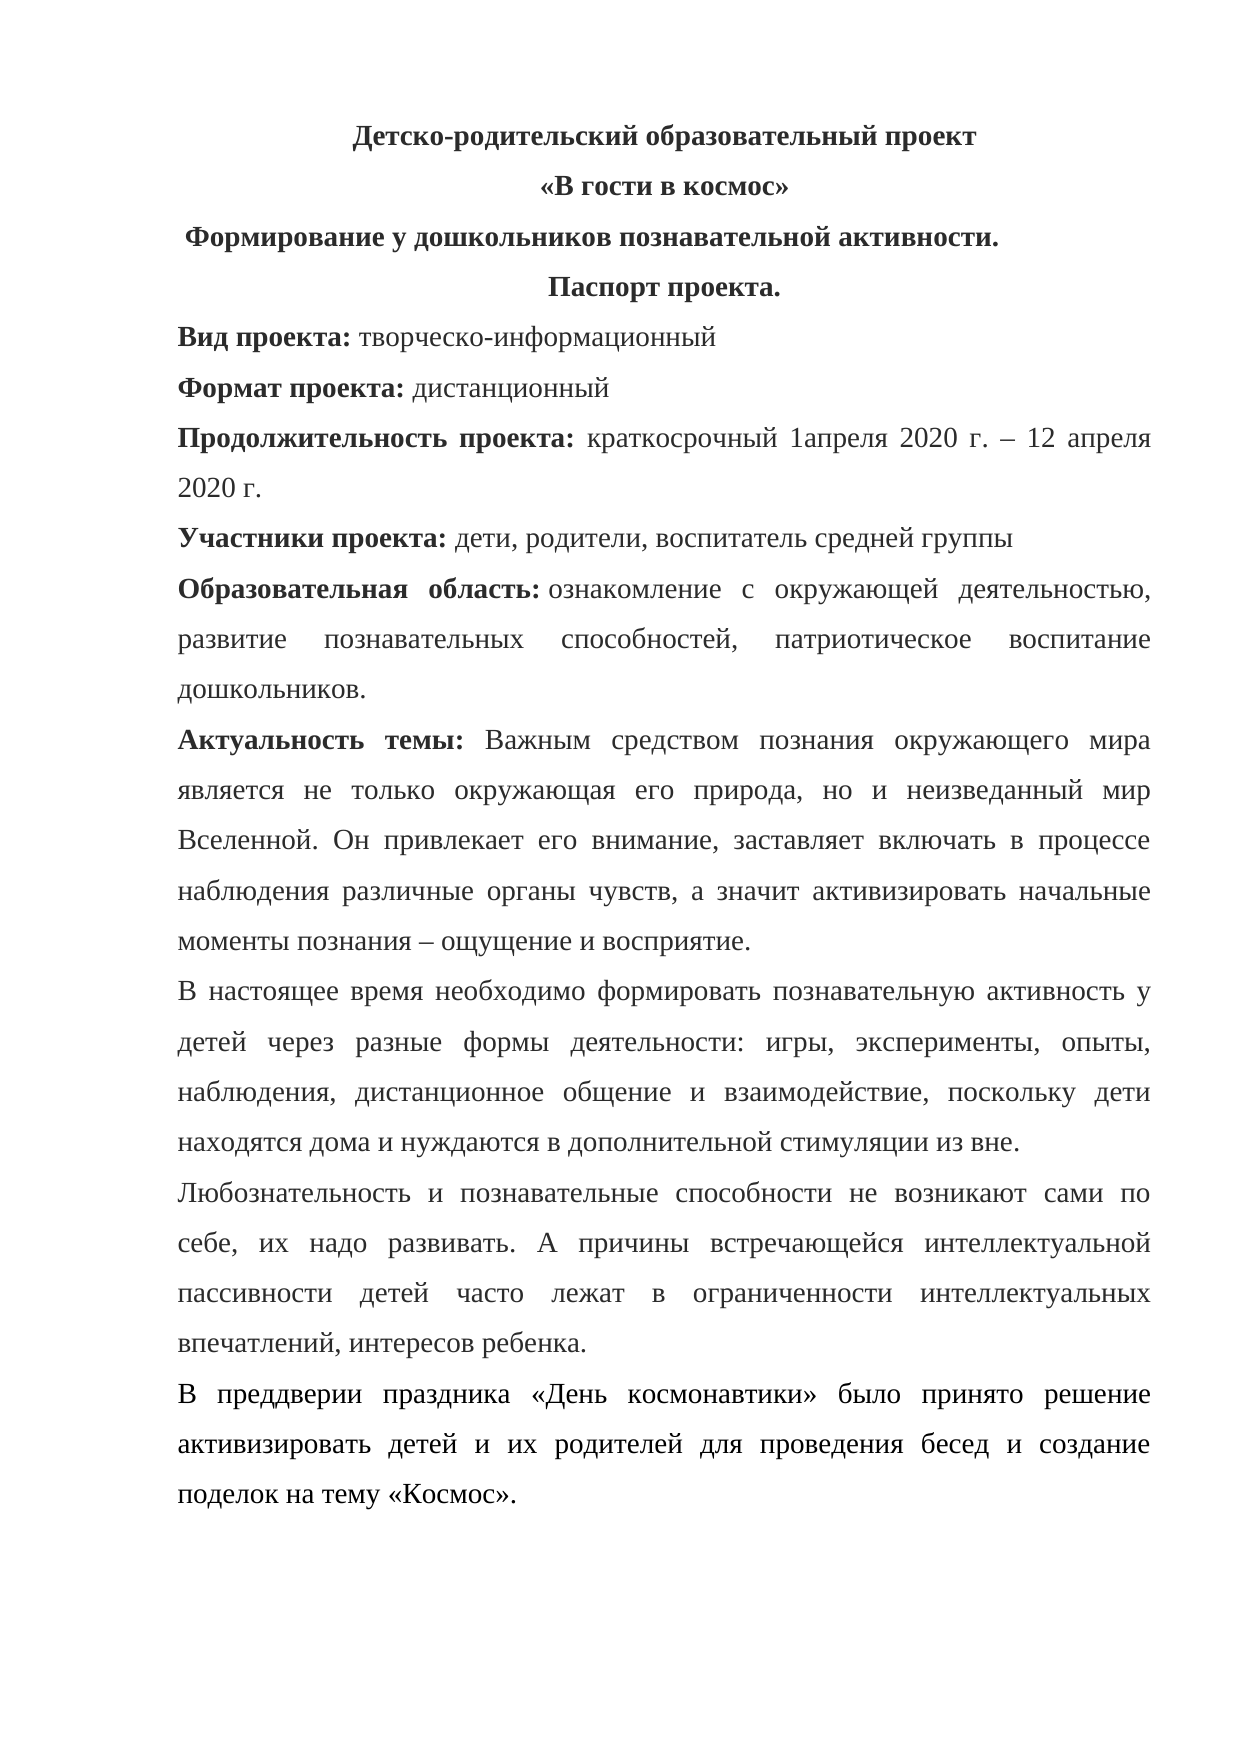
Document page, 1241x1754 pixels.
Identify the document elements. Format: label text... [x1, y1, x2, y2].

text Любознательность и познавательные способности не возникают сами по себе, их надо развивать. А причины встречающейся интеллектуальной пассивности детей часто лежат в ограниченности интеллектуальных впечатлений, интересов ребенка. [177, 1175, 1152, 1359]
text Детско-родительский образовательный проект [177, 118, 1152, 152]
text «В гости в космос» [177, 168, 1152, 202]
text Участники проекта: дети, родители, воспитатель средней группы [177, 521, 1152, 554]
text Формирование у дошкольников познавательной активности. [177, 219, 1152, 252]
text Формат проекта: дистанционный [177, 370, 1152, 403]
text Паспорт проекта. [177, 269, 1152, 303]
text Вид проекта: творческо-информационный [177, 319, 1152, 353]
text В преддверии праздника «День космонавтики» было принято решение активизировать детей и их родителей для проведения бесед и создание поделок на тему «Космос». [177, 1376, 1152, 1510]
text В настоящее время необходимо формировать познавательную активность у детей через разные формы деятельности: игры, эксперименты, опыты, наблюдения, дистанционное общение и взаимодействие, поскольку дети находятся дома и нуждаются в дополнительной стимуляции из вне. [177, 973, 1152, 1158]
text Актуальность темы: Важным средством познания окружающего мира является не только окружающая его природа, но и неизведанный мир Вселенной. Он привлекает его внимание, заставляет включать в процессе наблюдения различные органы чувств, а значит активизировать начальные моменты познания – ощущение и восприятие. [177, 722, 1152, 957]
text Продолжительность проекта: краткосрочный 1апреля 2020 г. – 12 апреля 2020 г. [177, 420, 1152, 504]
text Образовательная область: ознакомление с окружающей деятельностью, развитие познавательных способностей, патриотическое воспитание дошкольников. [177, 571, 1152, 705]
